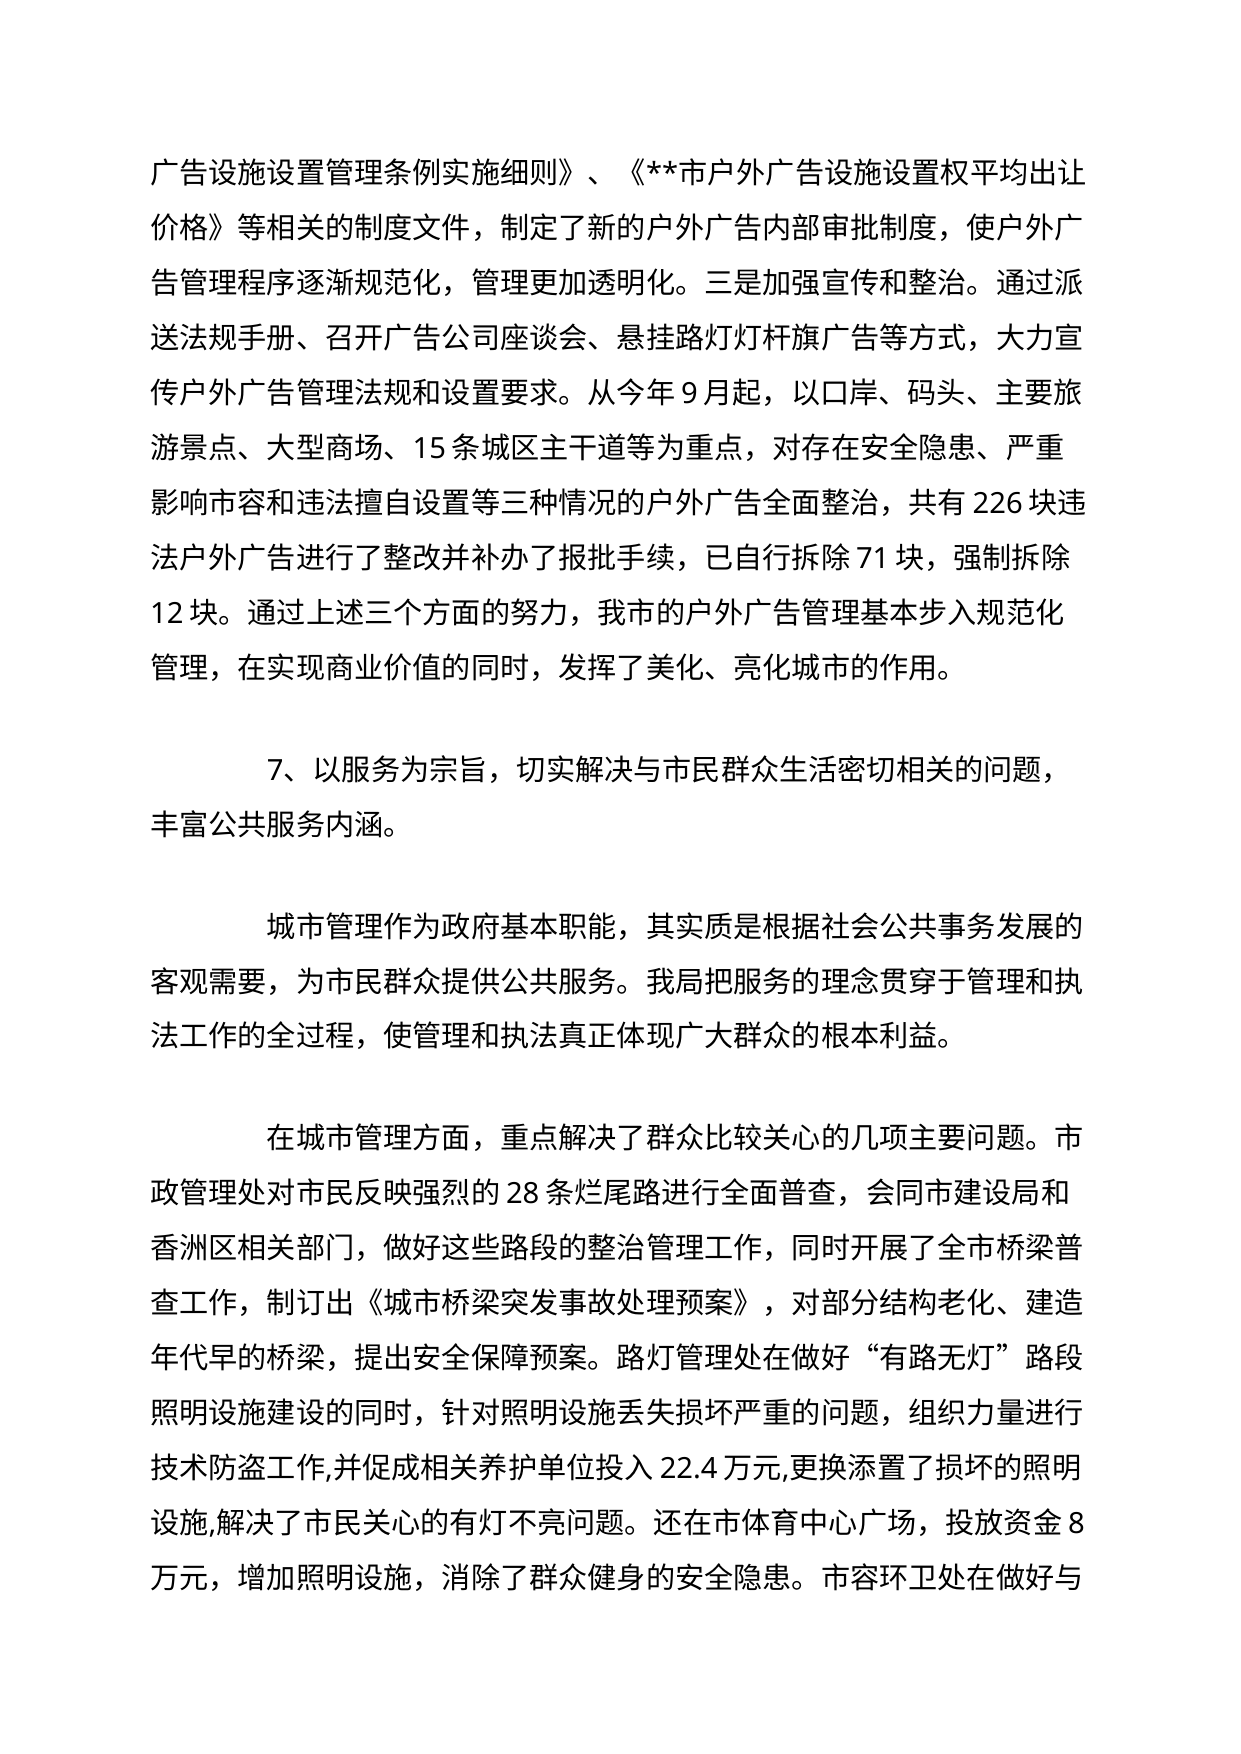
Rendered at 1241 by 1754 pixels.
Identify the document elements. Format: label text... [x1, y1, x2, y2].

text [150, 150, 1090, 687]
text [150, 1115, 1090, 1597]
text 7、以服务为宗旨，切实解决与市民群众生活密切相关的问题，丰富公共服务内涵。 [150, 746, 1090, 844]
text 城市管理作为政府基本职能，其实质是根据社会公共事务发展的客观需要，为市民群众提供公共服务。我局把服务的理念贯穿于管理和执法工作的全过程，使管理和执法真正体现广大群众的根本利益。 [150, 903, 1090, 1055]
